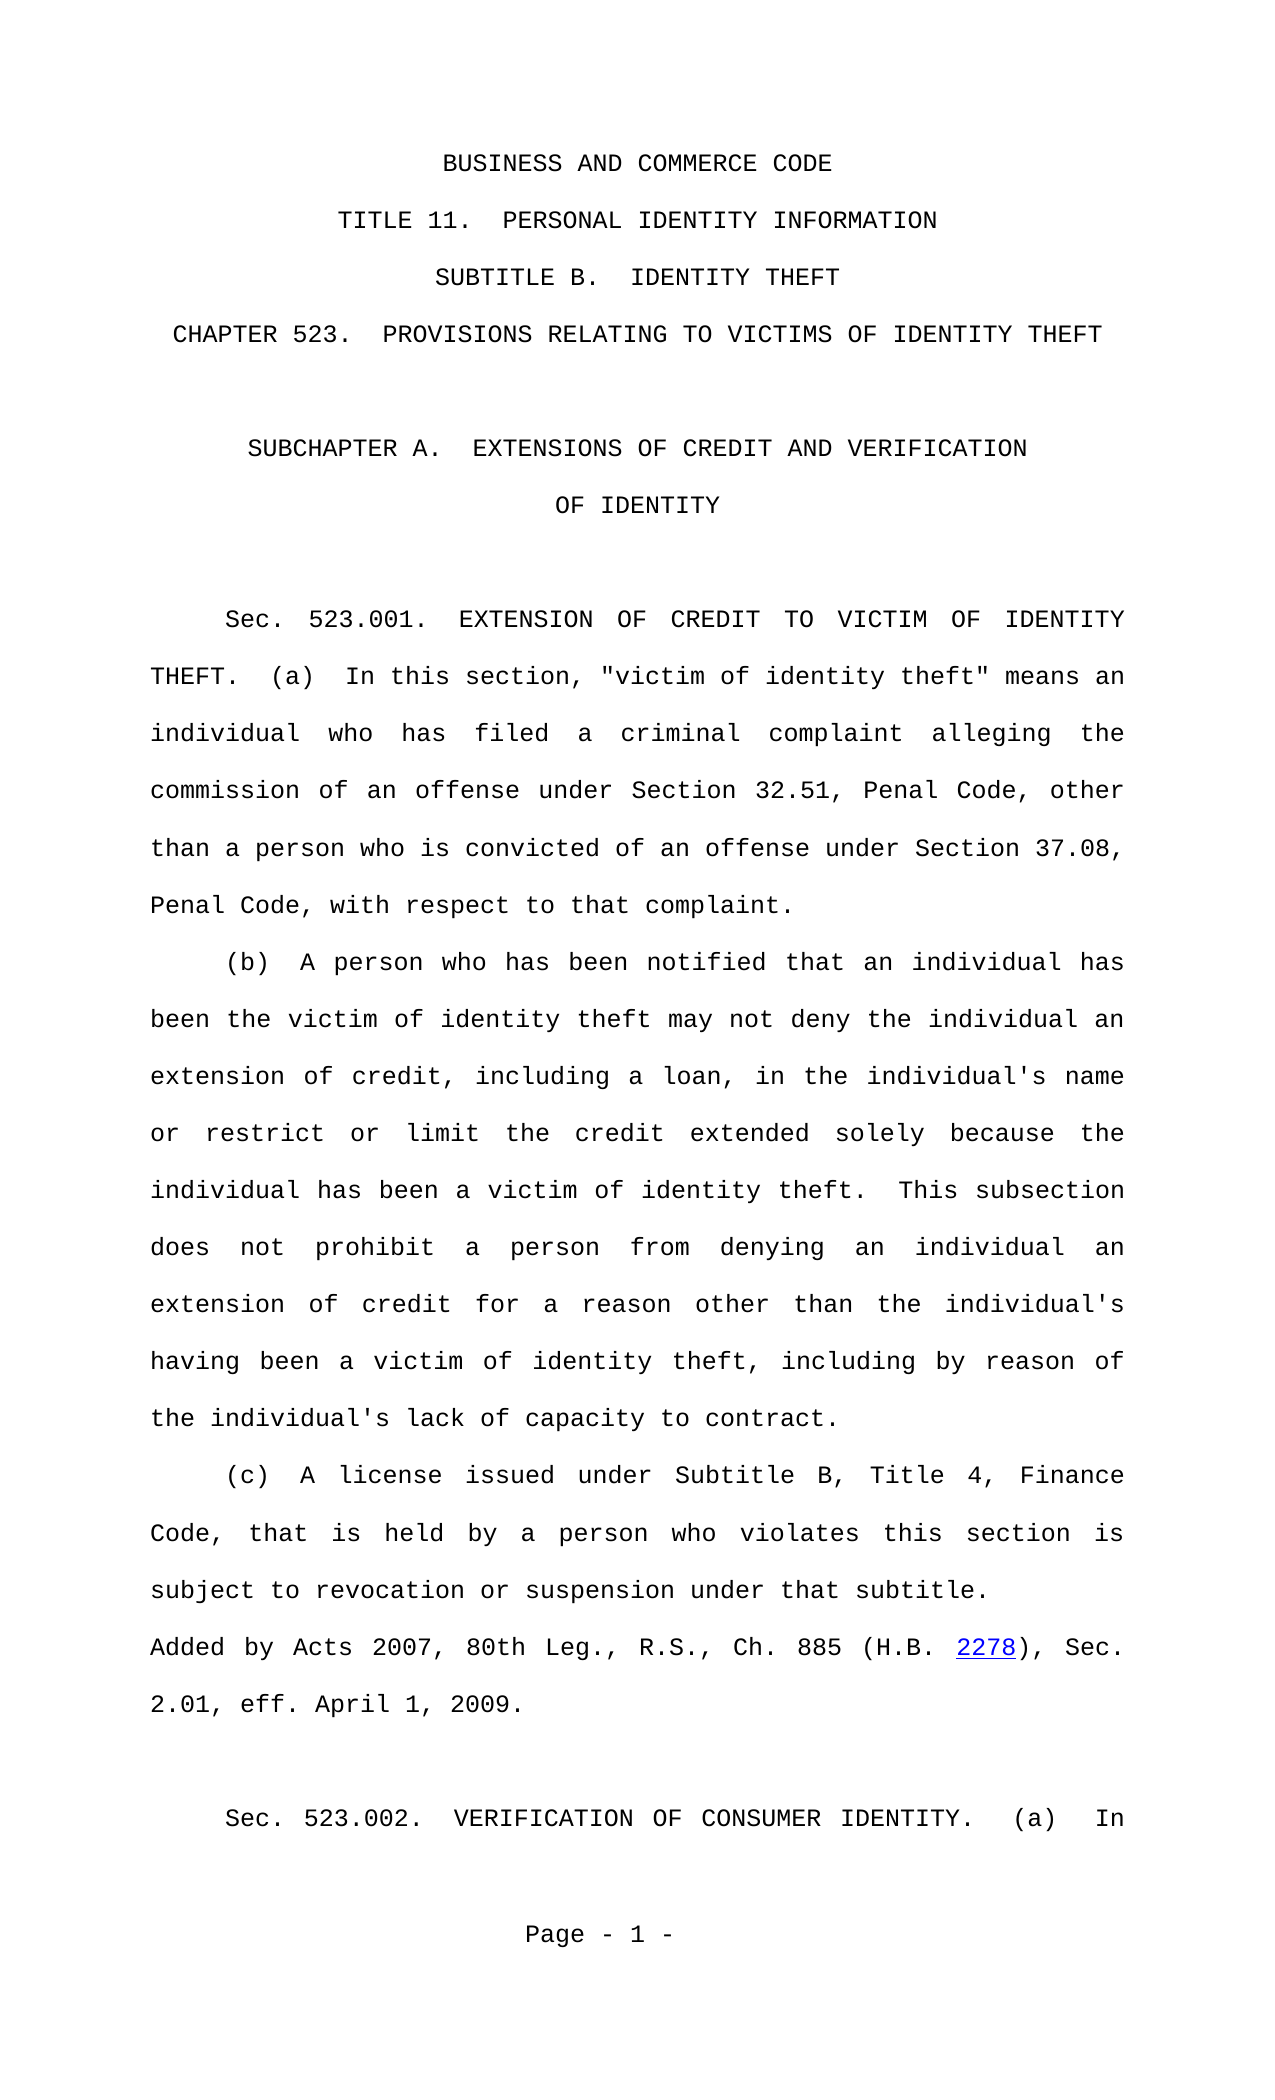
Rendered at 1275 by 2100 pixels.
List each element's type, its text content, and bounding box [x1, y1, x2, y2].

text OF IDENTITY [150, 492, 1125, 521]
text (b) A person who has been notified that an individual has been the victim of identity theft may not deny the individual an extension of credit, including a loan, in the individual's name or restrict or limit the credit extended solely because the individual has been a victim of identity theft. This subsection does not prohibit a person from denying an individual an extension of credit for a reason other than the individual's having been a victim of identity theft, including by reason of the individual's lack of capacity to contract. [150, 949, 1125, 1434]
text TITLE 11. PERSONAL IDENTITY INFORMATION [150, 207, 1125, 236]
text Added by Acts 2007, 80th Leg., R.S., Ch. 885 (H.B. 2278), Sec. 2.01, eff. April 1, 2009. [150, 1634, 1125, 1720]
text SUBTITLE B. IDENTITY THEFT [150, 264, 1125, 293]
text SUBCHAPTER A. EXTENSIONS OF CREDIT AND VERIFICATION [150, 435, 1125, 464]
text Sec. 523.001. EXTENSION OF CREDIT TO VICTIM OF IDENTITY THEFT. (a) In this section, "victim of identity theft" means an individual who has filed a criminal complaint alleging the commission of an offense under Section 32.51, Penal Code, other than a person who is convicted of an offense under Section 37.08, Penal Code, with respect to that complaint. [150, 607, 1125, 921]
text BUSINESS AND COMMERCE CODE [150, 150, 1125, 178]
text CHAPTER 523. PROVISIONS RELATING TO VICTIMS OF IDENTITY THEFT [150, 321, 1125, 350]
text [150, 1805, 1125, 1834]
text (c) A license issued under Subtitle B, Title 4, Finance Code, that is held by a person who violates this section is subject to revocation or suspension under that subtitle. [150, 1463, 1125, 1606]
